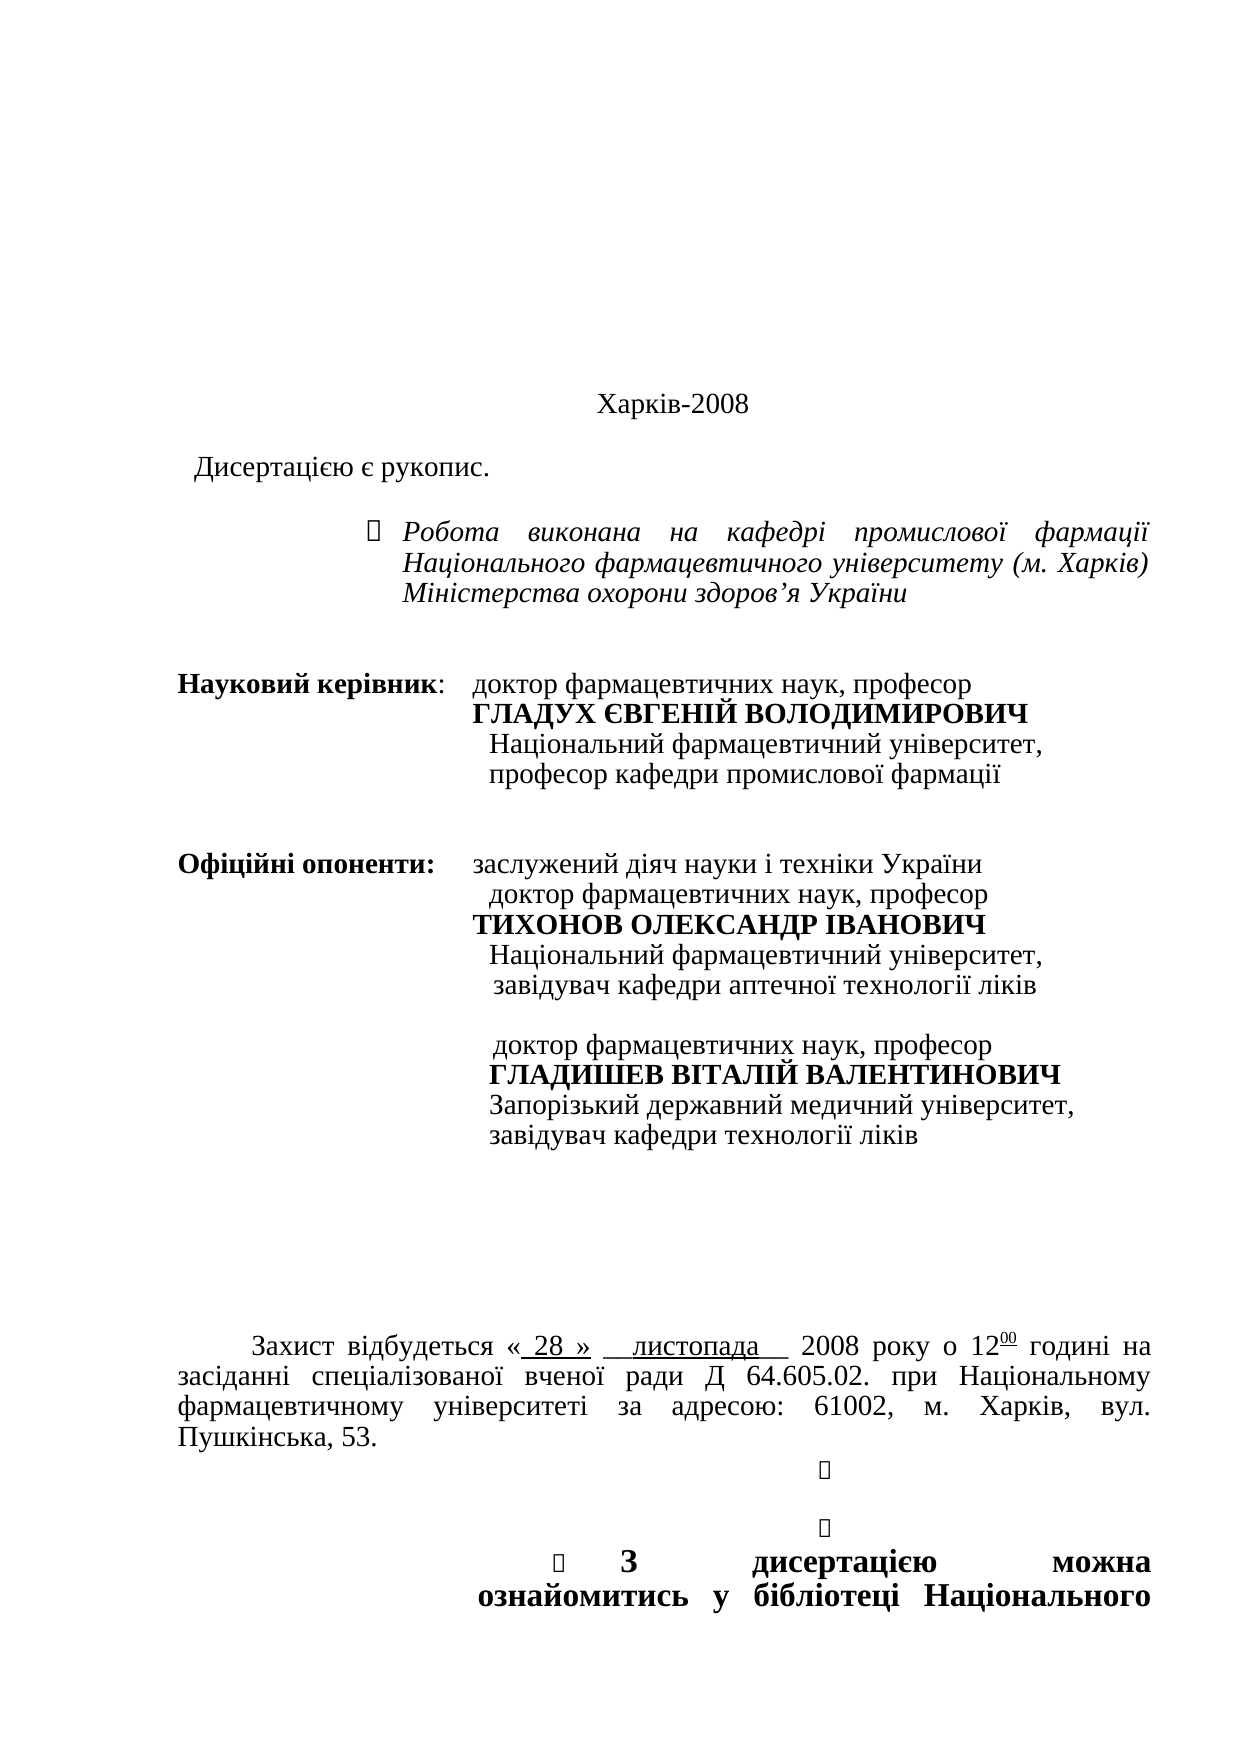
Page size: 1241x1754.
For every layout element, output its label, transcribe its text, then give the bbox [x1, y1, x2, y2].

text Дисертацією є рукопис. [177, 453, 1152, 483]
text завідувач кафедри аптечної технології ліків [476, 970, 1152, 1000]
text ТИХОНОВ ОЛЕКСАНДР ІВАНОвич [177, 910, 1152, 940]
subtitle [477, 1544, 1152, 1614]
text Науковий керівник: доктор фармацевтичних наук, професор [177, 669, 1152, 699]
text ГЛАДИШЕВ ВІТАЛІЙ ВАЛЕНТИНОВИЧ [472, 1061, 1152, 1091]
text доктор фармацевтичних наук, професор [476, 1030, 1152, 1061]
text Запорізький державний медичний університет, [472, 1091, 1152, 1121]
text завідувач кафедри технології ліків [472, 1121, 1152, 1151]
text доктор фармацевтичних наук, професор [472, 880, 1152, 910]
subtitle Робота виконана на кафедрі промислової фармації Національного фармацевтичного університету (м. Харків) Міністерства охорони здоров’я України [365, 513, 1152, 609]
text Національний фармацевтичний університет, [472, 940, 1152, 970]
text гладух євгеній володимирович [177, 699, 1152, 729]
text Офіційні опоненти: заслужений діяч науки і техніки України [177, 850, 1152, 880]
text Харків-2008 [177, 386, 1152, 420]
text професор кафедри промислової фармації [472, 759, 1152, 789]
text Захист відбудеться « 28 » __листопада__ 2008 року о 1200 годині на засіданні спеціалізованої вченої ради Д 64.605.02. при Національному фармацевтичному університеті за адресою: 61002, м. Харків, вул. Пушкінська, 53. [177, 1331, 1152, 1452]
text Національний фармацевтичний університет, [472, 729, 1152, 759]
